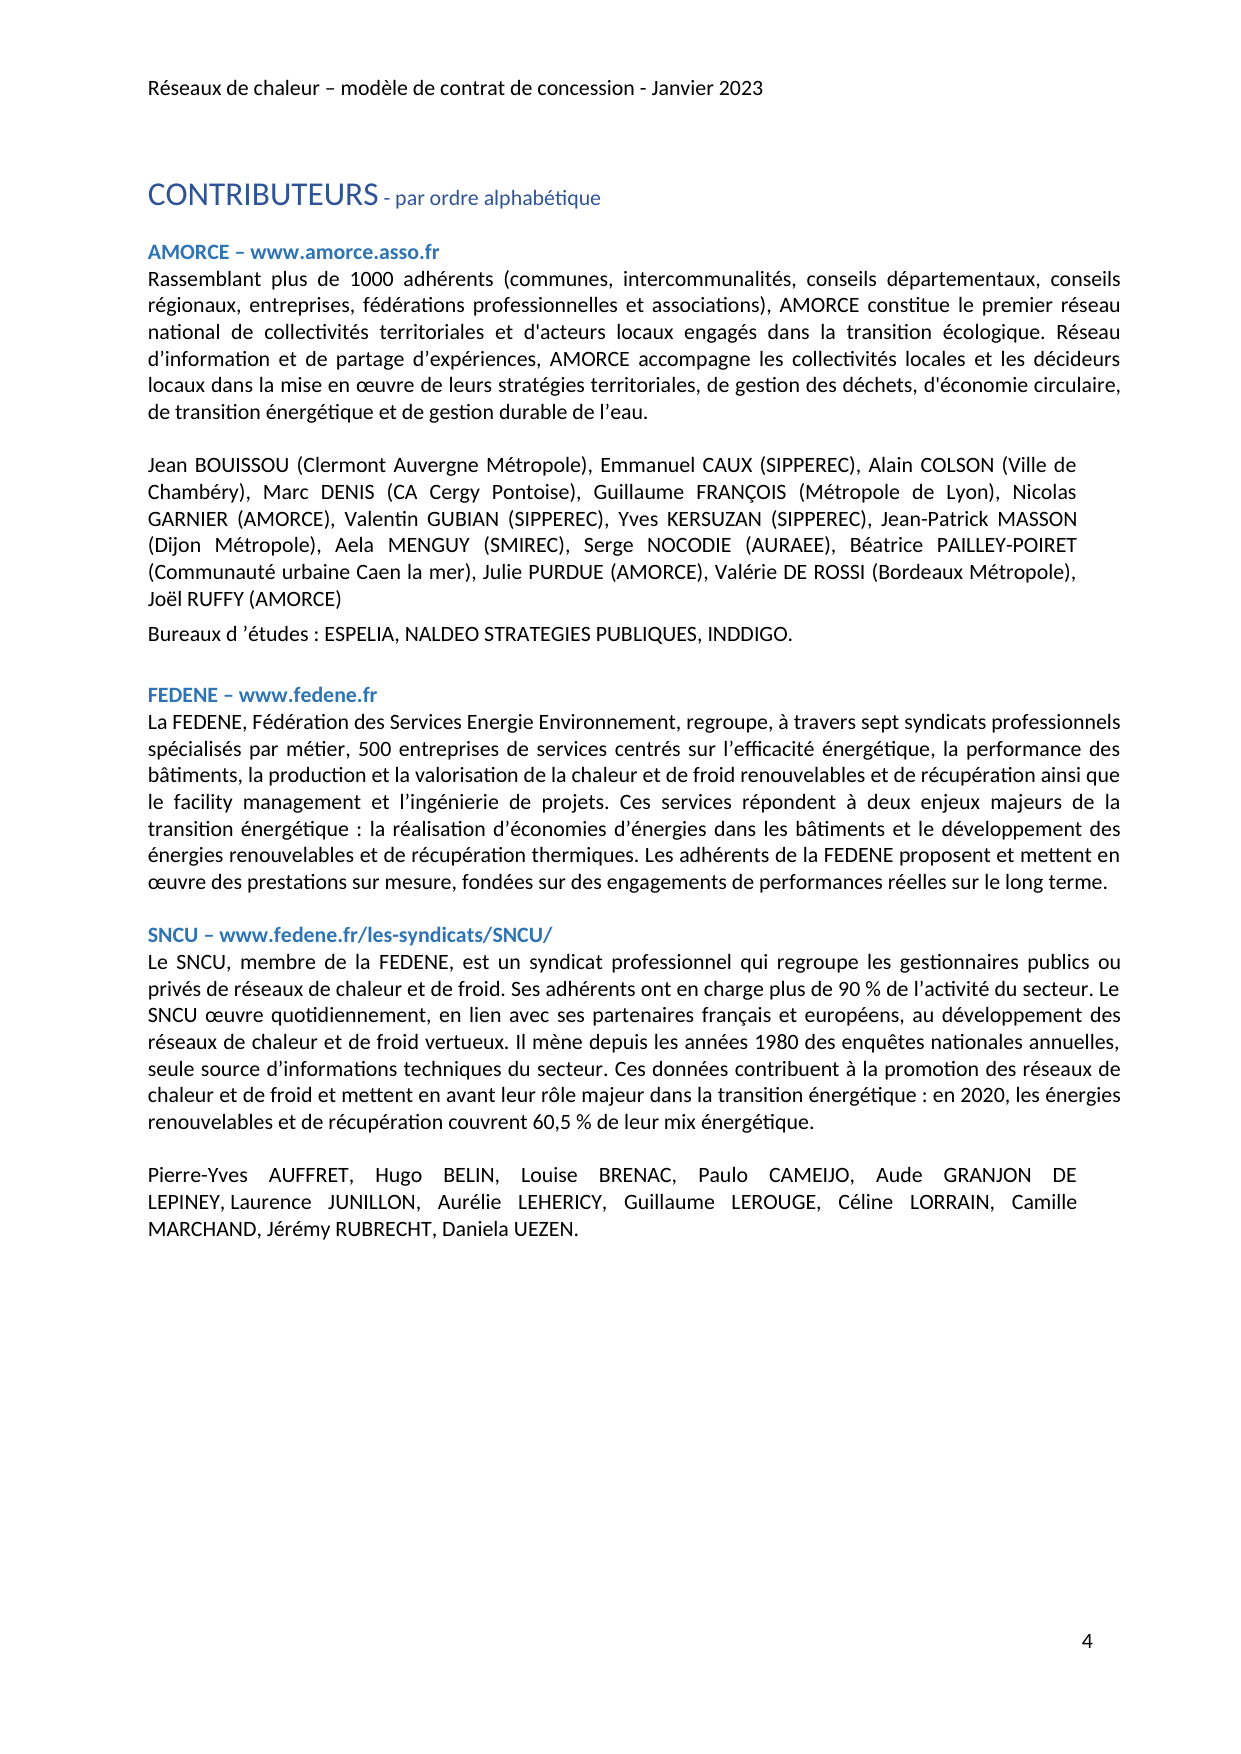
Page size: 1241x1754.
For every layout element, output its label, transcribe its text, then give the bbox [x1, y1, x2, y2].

subtitle SNCU – www.fedene.fr/les-syndicats/SNCU/ [148, 922, 1122, 948]
subtitle FEDENE – www.fedene.fr [148, 682, 1122, 708]
subtitle Le SNCU, membre de la FEDENE, est un syndicat professionnel qui regroupe les gestionnaires publics ou privés de réseaux de chaleur et de froid. Ses adhérents ont en charge plus de 90 % de l’activité du secteur. Le SNCU œuvre quotidiennement, en lien avec ses partenaires français et européens, au développement des réseaux de chaleur et de froid vertueux. Il mène depuis les années 1980 des enquêtes nationales annuelles, seule source d’informations techniques du secteur. Ces données contribuent à la promotion des réseaux de chaleur et de froid et mettent en avant leur rôle majeur dans la transition énergétique : en 2020, les énergies renouvelables et de récupération couvrent 60,5 % de leur mix énergétique. [148, 948, 1122, 1135]
subtitle Jean BOUISSOU (Clermont Auvergne Métropole), Emmanuel CAUX (SIPPEREC), Alain COLSON (Ville de Chambéry), Marc DENIS (CA Cergy Pontoise), Guillaume FRANÇOIS (Métropole de Lyon), Nicolas GARNIER (AMORCE), Valentin GUBIAN (SIPPEREC), Yves KERSUZAN (SIPPEREC), Jean-Patrick MASSON (Dijon Métropole), Aela MENGUY (SMIREC), Serge NOCODIE (AURAEE), Béatrice PAILLEY-POIRET (Communauté urbaine Caen la mer), Julie PURDUE (AMORCE), Valérie DE ROSSI (Bordeaux Métropole), Joël RUFFY (AMORCE) [148, 452, 1078, 612]
subtitle CONTRIBUTEURS - par ordre alphabétique [148, 173, 1093, 213]
subtitle La FEDENE, Fédération des Services Energie Environnement, regroupe, à travers sept syndicats professionnels spécialisés par métier, 500 entreprises de services centrés sur l’efficacité énergétique, la performance des bâtiments, la production et la valorisation de la chaleur et de froid renouvelables et de récupération ainsi que le facility management et l’ingénierie de projets. Ces services répondent à deux enjeux majeurs de la transition énergétique : la réalisation d’économies d’énergies dans les bâtiments et le développement des énergies renouvelables et de récupération thermiques. Les adhérents de la FEDENE proposent et mettent en œuvre des prestations sur mesure, fondées sur des engagements de performances réelles sur le long terme. [148, 708, 1122, 895]
subtitle AMORCE – www.amorce.asso.fr [148, 238, 1122, 265]
subtitle Bureaux d ’études : ESPELIA, NALDEO STRATEGIES PUBLIQUES, INDDIGO. [148, 620, 1078, 647]
subtitle Pierre-Yves AUFFRET, Hugo BELIN, Louise BRENAC, Paulo CAMEIJO, Aude GRANJON DE LEPINEY, Laurence JUNILLON, Aurélie LEHERICY, Guillaume LEROUGE, Céline LORRAIN, Camille MARCHAND, Jérémy RUBRECHT, Daniela UEZEN. [148, 1162, 1078, 1242]
subtitle Rassemblant plus de 1000 adhérents (communes, intercommunalités, conseils départementaux, conseils régionaux, entreprises, fédérations professionnelles et associations), AMORCE constitue le premier réseau national de collectivités territoriales et d'acteurs locaux engagés dans la transition écologique. Réseau d’information et de partage d’expériences, AMORCE accompagne les collectivités locales et les décideurs locaux dans la mise en œuvre de leurs stratégies territoriales, de gestion des déchets, d'économie circulaire, de transition énergétique et de gestion durable de l’eau. [148, 265, 1122, 425]
